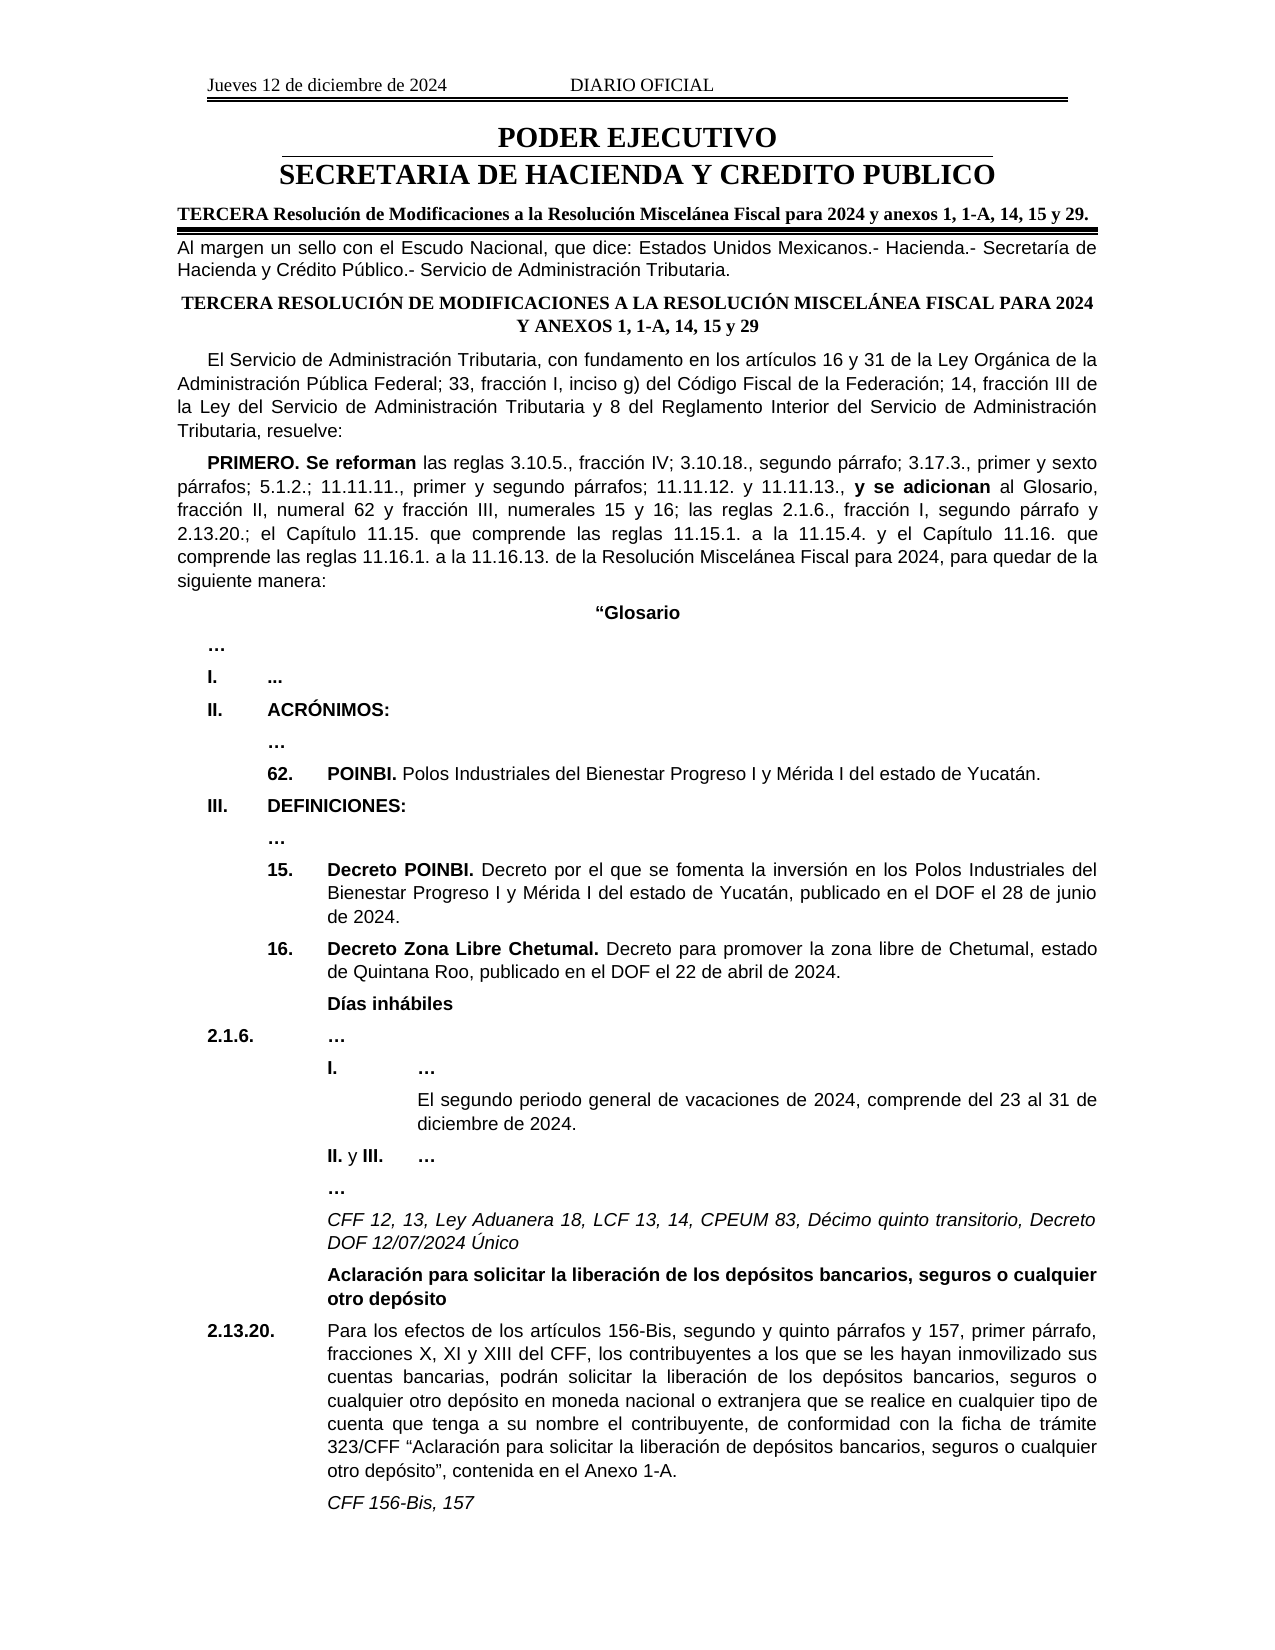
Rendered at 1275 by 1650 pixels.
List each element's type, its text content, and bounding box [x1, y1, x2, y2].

text 15. Decreto POINBI. Decreto por el que se fomenta la inversión en los Polos Industriales del Bienestar Progreso I y Mérida I del estado de Yucatán, publicado en el DOF el 28 de junio de 2024. [267, 858, 1098, 928]
text 2.1.6. … [207, 1024, 1098, 1047]
text Días inhábiles [327, 992, 1098, 1015]
text “Glosario [177, 601, 1098, 624]
text SECRETARIA DE HACIENDA Y CREDITO PUBLICO [177, 157, 1098, 191]
text III. DEFINICIONES: [207, 794, 1098, 817]
text I. ... [207, 665, 1098, 689]
text … [267, 826, 1098, 849]
text … [327, 1176, 1098, 1199]
text 16. Decreto Zona Libre Chetumal. Decreto para promover la zona libre de Chetumal, estado de Quintana Roo, publicado en el DOF el 22 de abril de 2024. [267, 937, 1098, 983]
text 62. POINBI. Polos Industriales del Bienestar Progreso I y Mérida I del estado de Yucatán. [267, 762, 1098, 785]
text El Servicio de Administración Tributaria, con fundamento en los artículos 16 y 31 de la Ley Orgánica de la Administración Pública Federal; 33, fracción I, inciso g) del Código Fiscal de la Federación; 14, fracción III de la Ley del Servicio de Administración Tributaria y 8 del Reglamento Interior del Servicio de Administración Tributaria, resuelve: [177, 348, 1098, 442]
text 2.13.20. Para los efectos de los artículos 156-Bis, segundo y quinto párrafos y 157, primer párrafo, fracciones X, XI y XIII del CFF, los contribuyentes a los que se les hayan inmovilizado sus cuentas bancarias, podrán solicitar la liberación de los depósitos bancarios, seguros o cualquier otro depósito en moneda nacional o extranjera que se realice en cualquier tipo de cuenta que tenga a su nombre el contribuyente, de conformidad con la ficha de trámite 323/CFF “Aclaración para solicitar la liberación de depósitos bancarios, seguros o cualquier otro depósito”, contenida en el Anexo 1-A. [207, 1319, 1098, 1482]
text … [177, 633, 1098, 657]
text Aclaración para solicitar la liberación de los depósitos bancarios, seguros o cualquier otro depósito [327, 1263, 1098, 1310]
text II. ACRÓNIMOS: [207, 697, 1098, 721]
text CFF 12, 13, Ley Aduanera 18, LCF 13, 14, CPEUM 83, Décimo quinto transitorio, Decreto DOF 12/07/2024 Único [327, 1208, 1098, 1254]
text TERCERA RESOLUCIÓN DE MODIFICACIONES A LA RESOLUCIÓN MISCELÁNEA FISCAL PARA 2024 Y ANEXOS 1, 1-A, 14, 15 y 29 [177, 290, 1098, 337]
text Al margen un sello con el Escudo Nacional, que dice: Estados Unidos Mexicanos.- Hacienda.- Secretaría de Hacienda y Crédito Público.- Servicio de Administración Tributaria. [177, 235, 1098, 280]
text II. y III. … [327, 1144, 1098, 1167]
text TERCERA Resolución de Modificaciones a la Resolución Miscelánea Fiscal para 2024 y anexos 1, 1-A, 14, 15 y 29. [177, 203, 1098, 227]
text PRIMERO. Se reforman las reglas 3.10.5., fracción IV; 3.10.18., segundo párrafo; 3.17.3., primer y sexto párrafos; 5.1.2.; 11.11.11., primer y segundo párrafos; 11.11.12. y 11.11.13., y se adicionan al Glosario, fracción II, numeral 62 y fracción III, numerales 15 y 16; las reglas 2.1.6., fracción I, segundo párrafo y 2.13.20.; el Capítulo 11.15. que comprende las reglas 11.15.1. a la 11.15.4. y el Capítulo 11.16. que comprende las reglas 11.16.1. a la 11.16.13. de la Resolución Miscelánea Fiscal para 2024, para quedar de la siguiente manera: [177, 451, 1098, 592]
text CFF 156-Bis, 157 [327, 1491, 1098, 1514]
text I. … [327, 1056, 1098, 1079]
text El segundo periodo general de vacaciones de 2024, comprende del 23 al 31 de diciembre de 2024. [417, 1088, 1098, 1135]
text PODER EJECUTIVO [282, 120, 993, 156]
text … [267, 729, 1098, 753]
